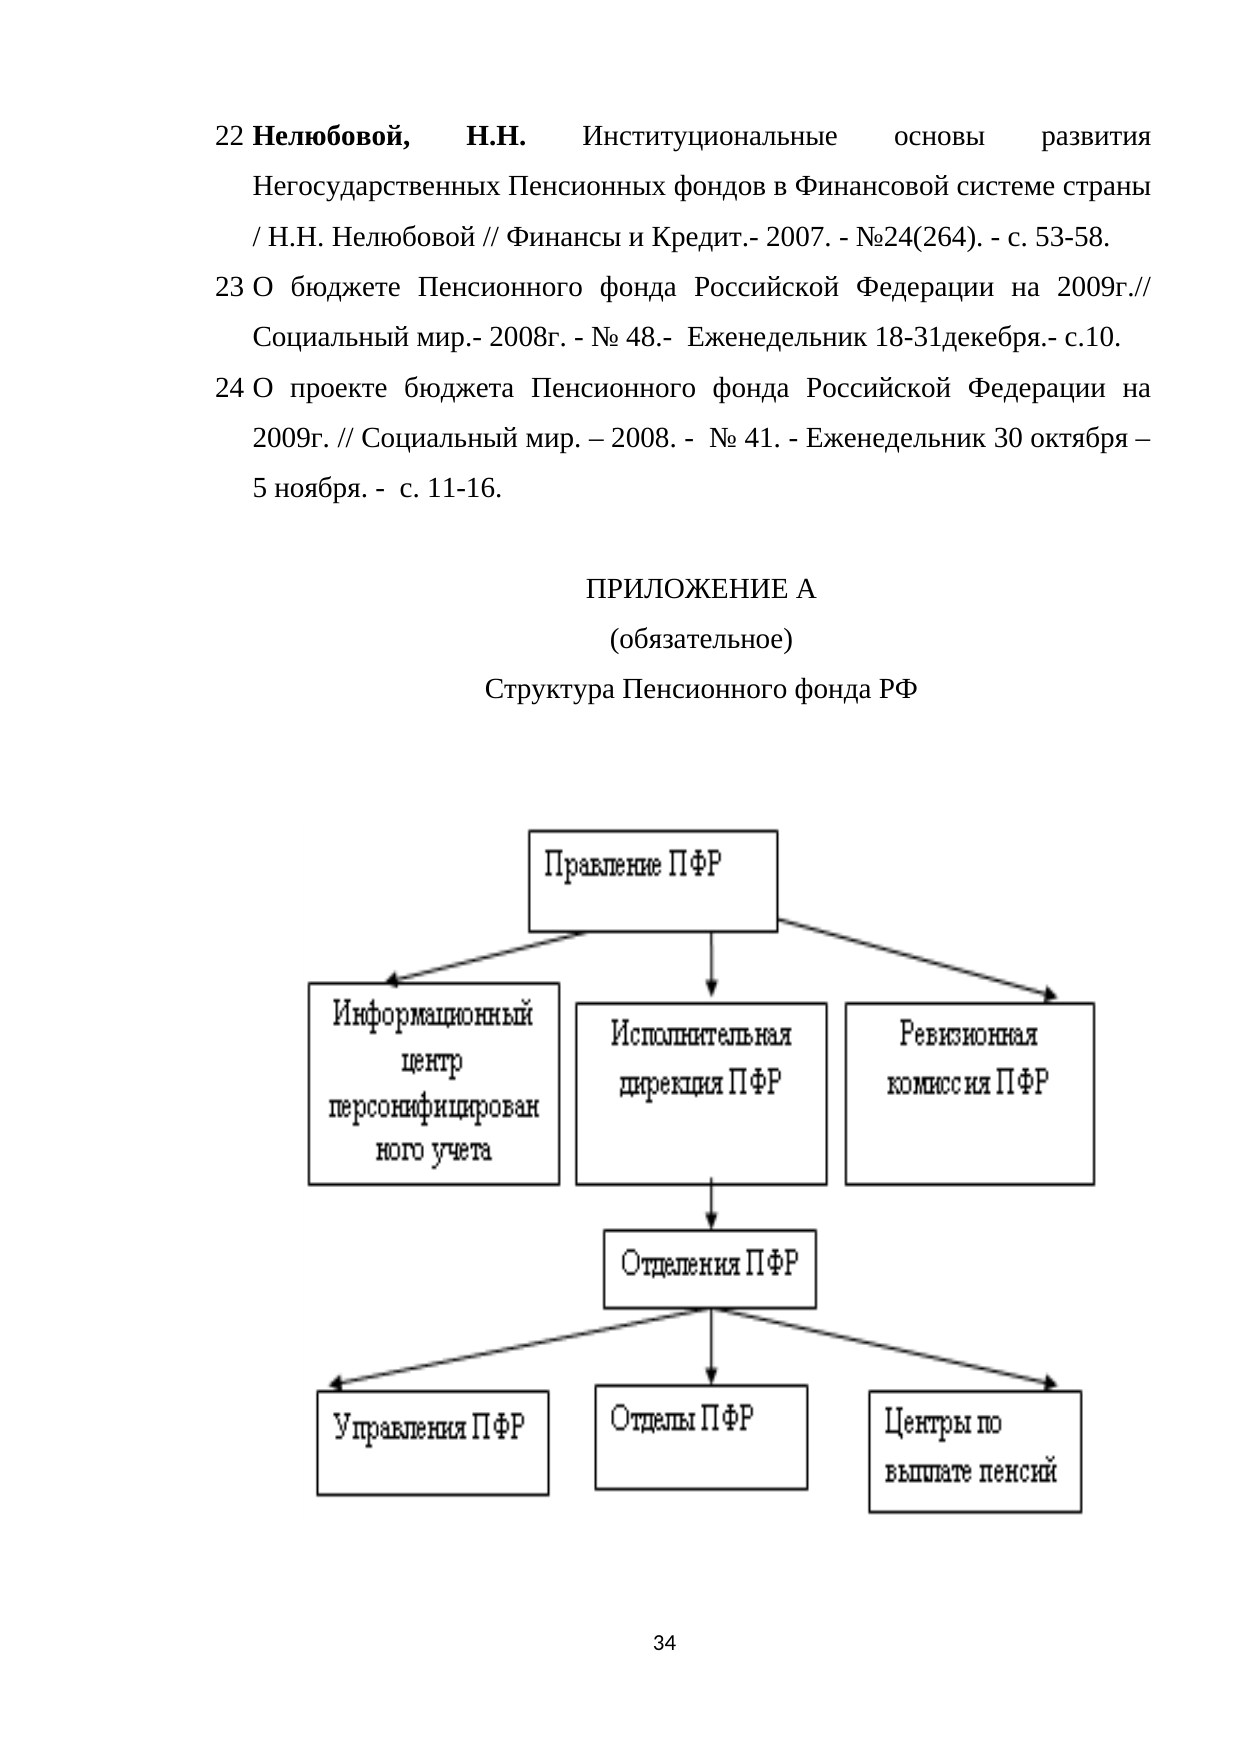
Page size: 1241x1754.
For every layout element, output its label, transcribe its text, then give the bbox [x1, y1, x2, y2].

list О бюджете Пенсионного фонда Российской Федерации на 2009г.// Социальный мир.- 2008г. - № 48.- Еженедельник 18-31декебря.- с.10. [215, 269, 1152, 353]
list Нелюбовой, Н.Н. Институциональные основы развития Негосударственных Пенсионных фондов в Финансовой системе страны / Н.Н. Нелюбовой // Финансы и Кредит.- 2007. - №24(264). - с. 53-58. [215, 118, 1152, 252]
picture [302, 822, 1100, 1526]
list О проекте бюджета Пенсионного фонда Российской Федерации на 2009г. // Социальный мир. – 2008. - № 41. - Еженедельник 30 октября – 5 ноября. - с. 11-16. [215, 370, 1152, 504]
text ПРИЛОЖЕНИЕ А [177, 571, 1152, 604]
text (обязательное) [177, 621, 1152, 655]
text Структура Пенсионного фонда РФ [177, 672, 1152, 705]
